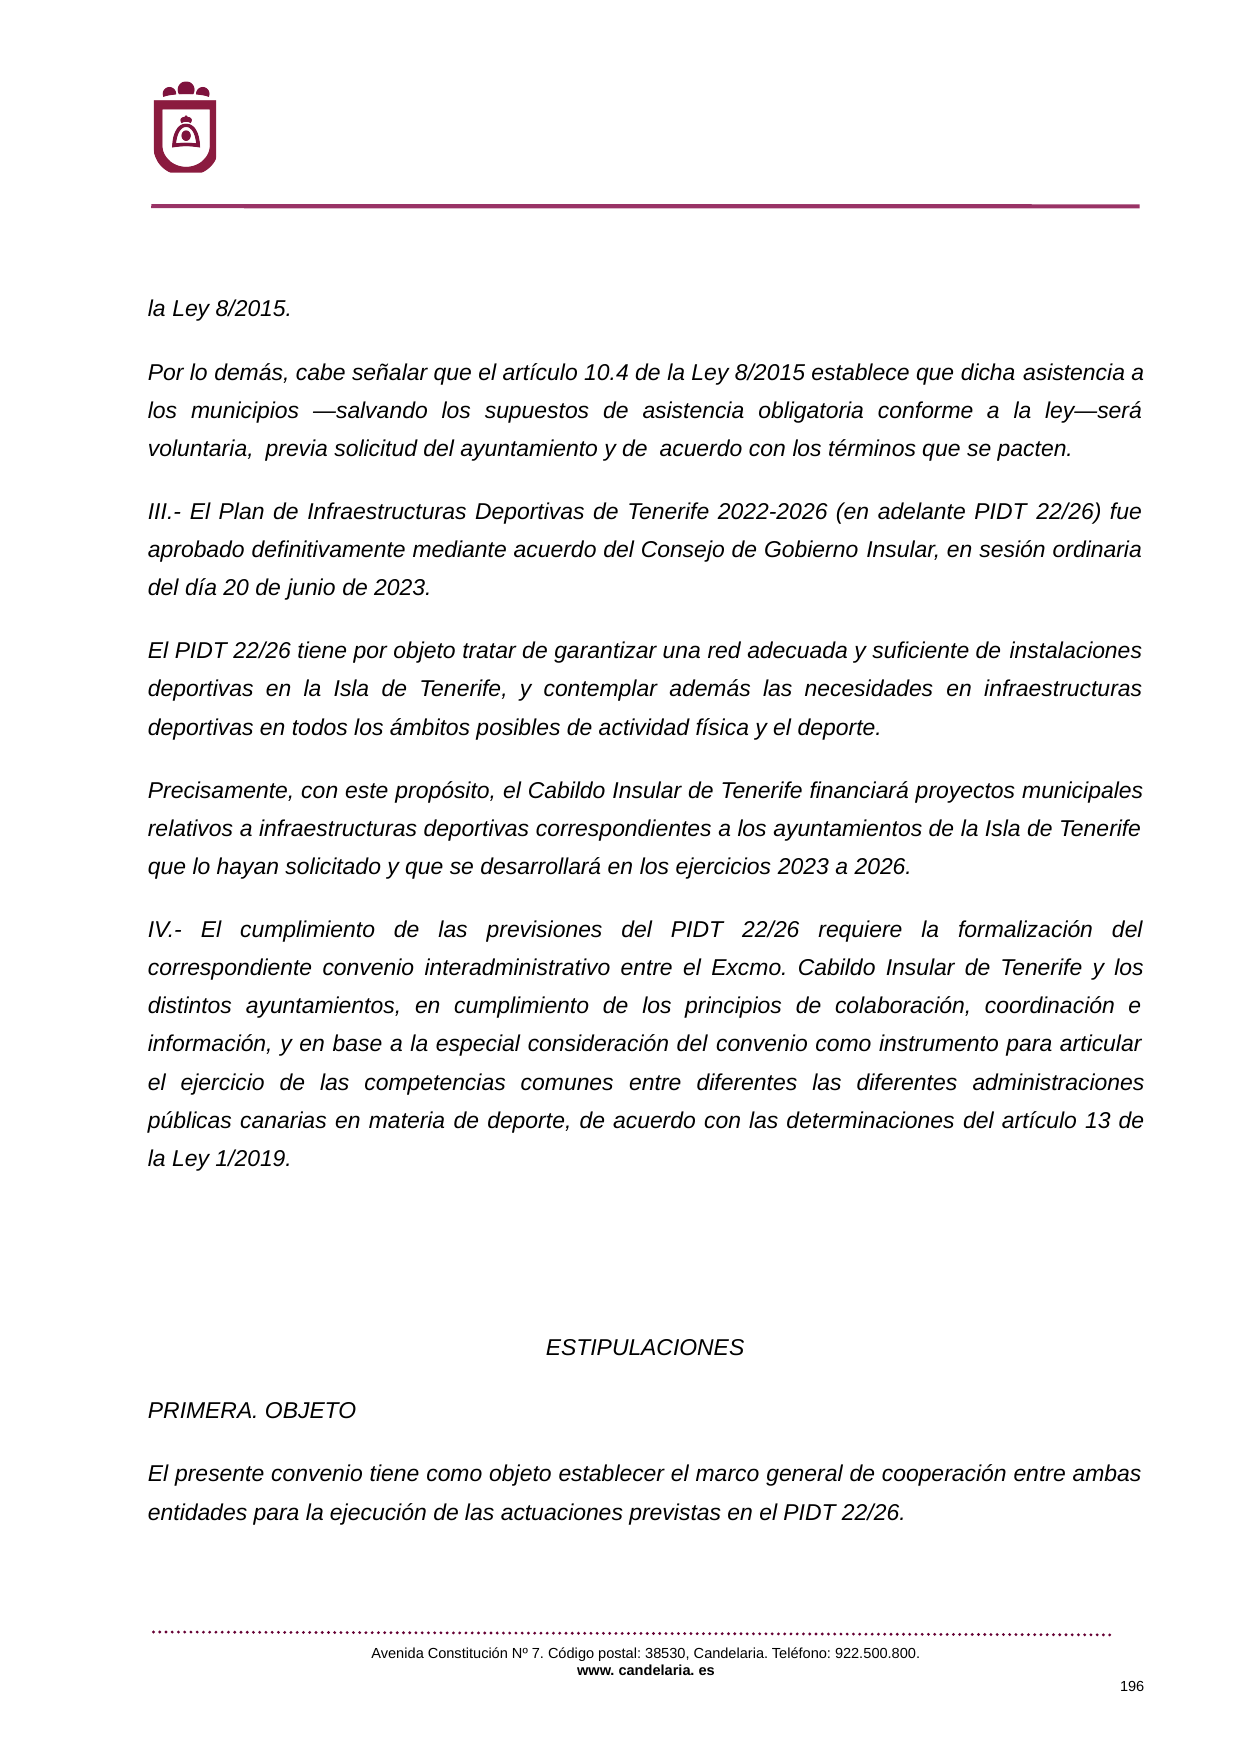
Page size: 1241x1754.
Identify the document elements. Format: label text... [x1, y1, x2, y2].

text Por lo demás, cabe señalar que el artículo 10.4 de la Ley 8/2015 establece que dicha asistencia a los municipios —salvando los supuestos de asistencia obligatoria conforme a la ley—será voluntaria, previa solicitud del ayuntamiento y de acuerdo con los términos que se pacten. [148, 358, 1144, 461]
text ESTIPULACIONES [148, 1334, 1144, 1360]
text III.- El Plan de Infraestructuras Deportivas de Tenerife 2022-2026 (en adelante PIDT 22/26) fue aprobado definitivamente mediante acuerdo del Consejo de Gobierno Insular, en sesión ordinaria del día 20 de junio de 2023. [148, 498, 1144, 600]
text El PIDT 22/26 tiene por objeto tratar de garantizar una red adecuada y suficiente de instalaciones deportivas en la Isla de Tenerife, y contemplar además las necesidades en infraestructuras deportivas en todos los ámbitos posibles de actividad física y el deporte. [148, 637, 1144, 740]
picture [153, 81, 217, 173]
text PRIMERA. OBJETO [148, 1397, 1144, 1423]
text IV.- El cumplimiento de las previsiones del PIDT 22/26 requiere la formalización del correspondiente convenio interadministrativo entre el Excmo. Cabildo Insular de Tenerife y los distintos ayuntamientos, en cumplimiento de los principios de colaboración, coordinación e información, y en base a la especial consideración del convenio como instrumento para articular el ejercicio de las competencias comunes entre diferentes las diferentes administraciones públicas canarias en materia de deporte, de acuerdo con las determinaciones del artículo 13 de la Ley 1/2019. [148, 916, 1144, 1171]
text Precisamente, con este propósito, el Cabildo Insular de Tenerife financiará proyectos municipales relativos a infraestructuras deportivas correspondientes a los ayuntamientos de la Isla de Tenerife que lo hayan solicitado y que se desarrollará en los ejercicios 2023 a 2026. [148, 777, 1144, 879]
text El presente convenio tiene como objeto establecer el marco general de cooperación entre ambas entidades para la ejecución de las actuaciones previstas en el PIDT 22/26. [148, 1460, 1144, 1525]
